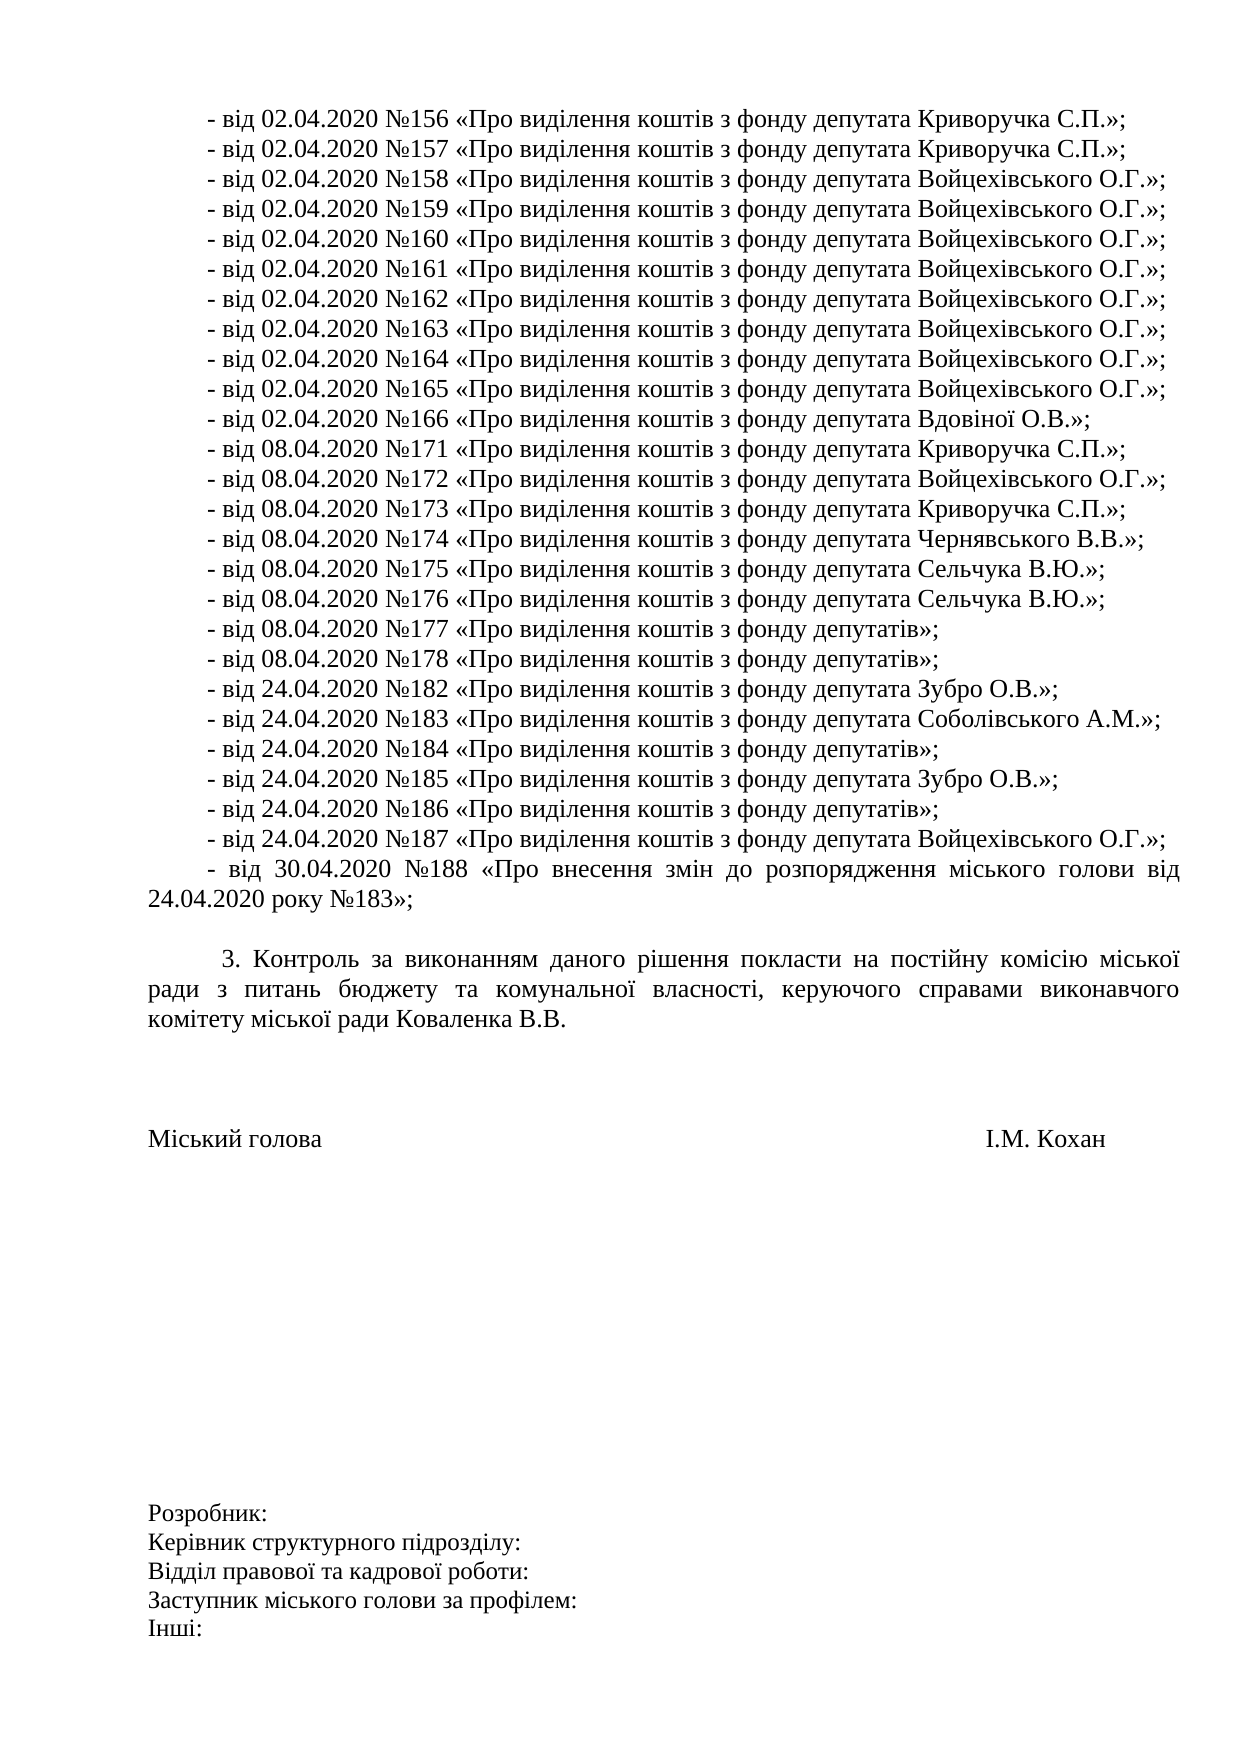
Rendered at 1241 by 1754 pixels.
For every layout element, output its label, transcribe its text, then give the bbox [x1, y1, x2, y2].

text - від 24.04.2020 №183 «Про виділення коштів з фонду депутата Соболівського А.М.»; [148, 703, 1181, 733]
text - від 02.04.2020 №162 «Про виділення коштів з фонду депутата Войцехівського О.Г.»; [148, 283, 1181, 313]
text - від 08.04.2020 №173 «Про виділення коштів з фонду депутата Криворучка С.П.»; [148, 493, 1181, 523]
text - від 24.04.2020 №185 «Про виділення коштів з фонду депутата Зубро О.В.»; [148, 763, 1181, 793]
text Розробник: [148, 1498, 1181, 1527]
text 3. Контроль за виконанням даного рішення покласти на постійну комісію міської ради з питань бюджету та комунальної власності, керуючого справами виконавчого комітету міської ради Коваленка В.В. [148, 943, 1181, 1033]
text - від 02.04.2020 №165 «Про виділення коштів з фонду депутата Войцехівського О.Г.»; [148, 373, 1181, 403]
text Керівник структурного підрозділу: [148, 1527, 1181, 1556]
text - від 24.04.2020 №187 «Про виділення коштів з фонду депутата Войцехівського О.Г.»; [148, 823, 1181, 853]
text Заступник міського голови за профілем: [148, 1585, 1181, 1613]
text - від 08.04.2020 №177 «Про виділення коштів з фонду депутатів»; [148, 613, 1181, 643]
text - від 30.04.2020 №188 «Про внесення змін до розпорядження міського голови від 24.04.2020 року №183»; [148, 853, 1181, 913]
text - від 02.04.2020 №166 «Про виділення коштів з фонду депутата Вдовіної О.В.»; [148, 403, 1181, 433]
text - від 02.04.2020 №157 «Про виділення коштів з фонду депутата Криворучка С.П.»; [148, 133, 1181, 163]
text - від 24.04.2020 №186 «Про виділення коштів з фонду депутатів»; [148, 793, 1181, 823]
text - від 02.04.2020 №164 «Про виділення коштів з фонду депутата Войцехівського О.Г.»; [148, 343, 1181, 373]
text - від 08.04.2020 №176 «Про виділення коштів з фонду депутата Сельчука В.Ю.»; [148, 583, 1181, 613]
text - від 08.04.2020 №171 «Про виділення коштів з фонду депутата Криворучка С.П.»; [148, 433, 1181, 463]
text - від 08.04.2020 №172 «Про виділення коштів з фонду депутата Войцехівського О.Г.»; [148, 463, 1181, 493]
text - від 02.04.2020 №158 «Про виділення коштів з фонду депутата Войцехівського О.Г.»; [148, 163, 1181, 193]
text - від 08.04.2020 №178 «Про виділення коштів з фонду депутатів»; [148, 643, 1181, 673]
text - від 02.04.2020 №163 «Про виділення коштів з фонду депутата Войцехівського О.Г.»; [148, 313, 1181, 343]
text - від 02.04.2020 №161 «Про виділення коштів з фонду депутата Войцехівського О.Г.»; [148, 253, 1181, 283]
text - від 08.04.2020 №175 «Про виділення коштів з фонду депутата Сельчука В.Ю.»; [148, 553, 1181, 583]
text Відділ правової та кадрової роботи: [148, 1556, 1181, 1585]
text Міський голова І.М. Кохан [148, 1123, 1181, 1153]
text - від 24.04.2020 №182 «Про виділення коштів з фонду депутата Зубро О.В.»; [148, 673, 1181, 703]
text - від 02.04.2020 №160 «Про виділення коштів з фонду депутата Войцехівського О.Г.»; [148, 223, 1181, 253]
text - від 02.04.2020 №156 «Про виділення коштів з фонду депутата Криворучка С.П.»; [148, 103, 1181, 133]
text - від 08.04.2020 №174 «Про виділення коштів з фонду депутата Чернявського В.В.»; [148, 523, 1181, 553]
text - від 02.04.2020 №159 «Про виділення коштів з фонду депутата Войцехівського О.Г.»; [148, 193, 1181, 223]
text Інші: [148, 1613, 1181, 1642]
text - від 24.04.2020 №184 «Про виділення коштів з фонду депутатів»; [148, 733, 1181, 763]
